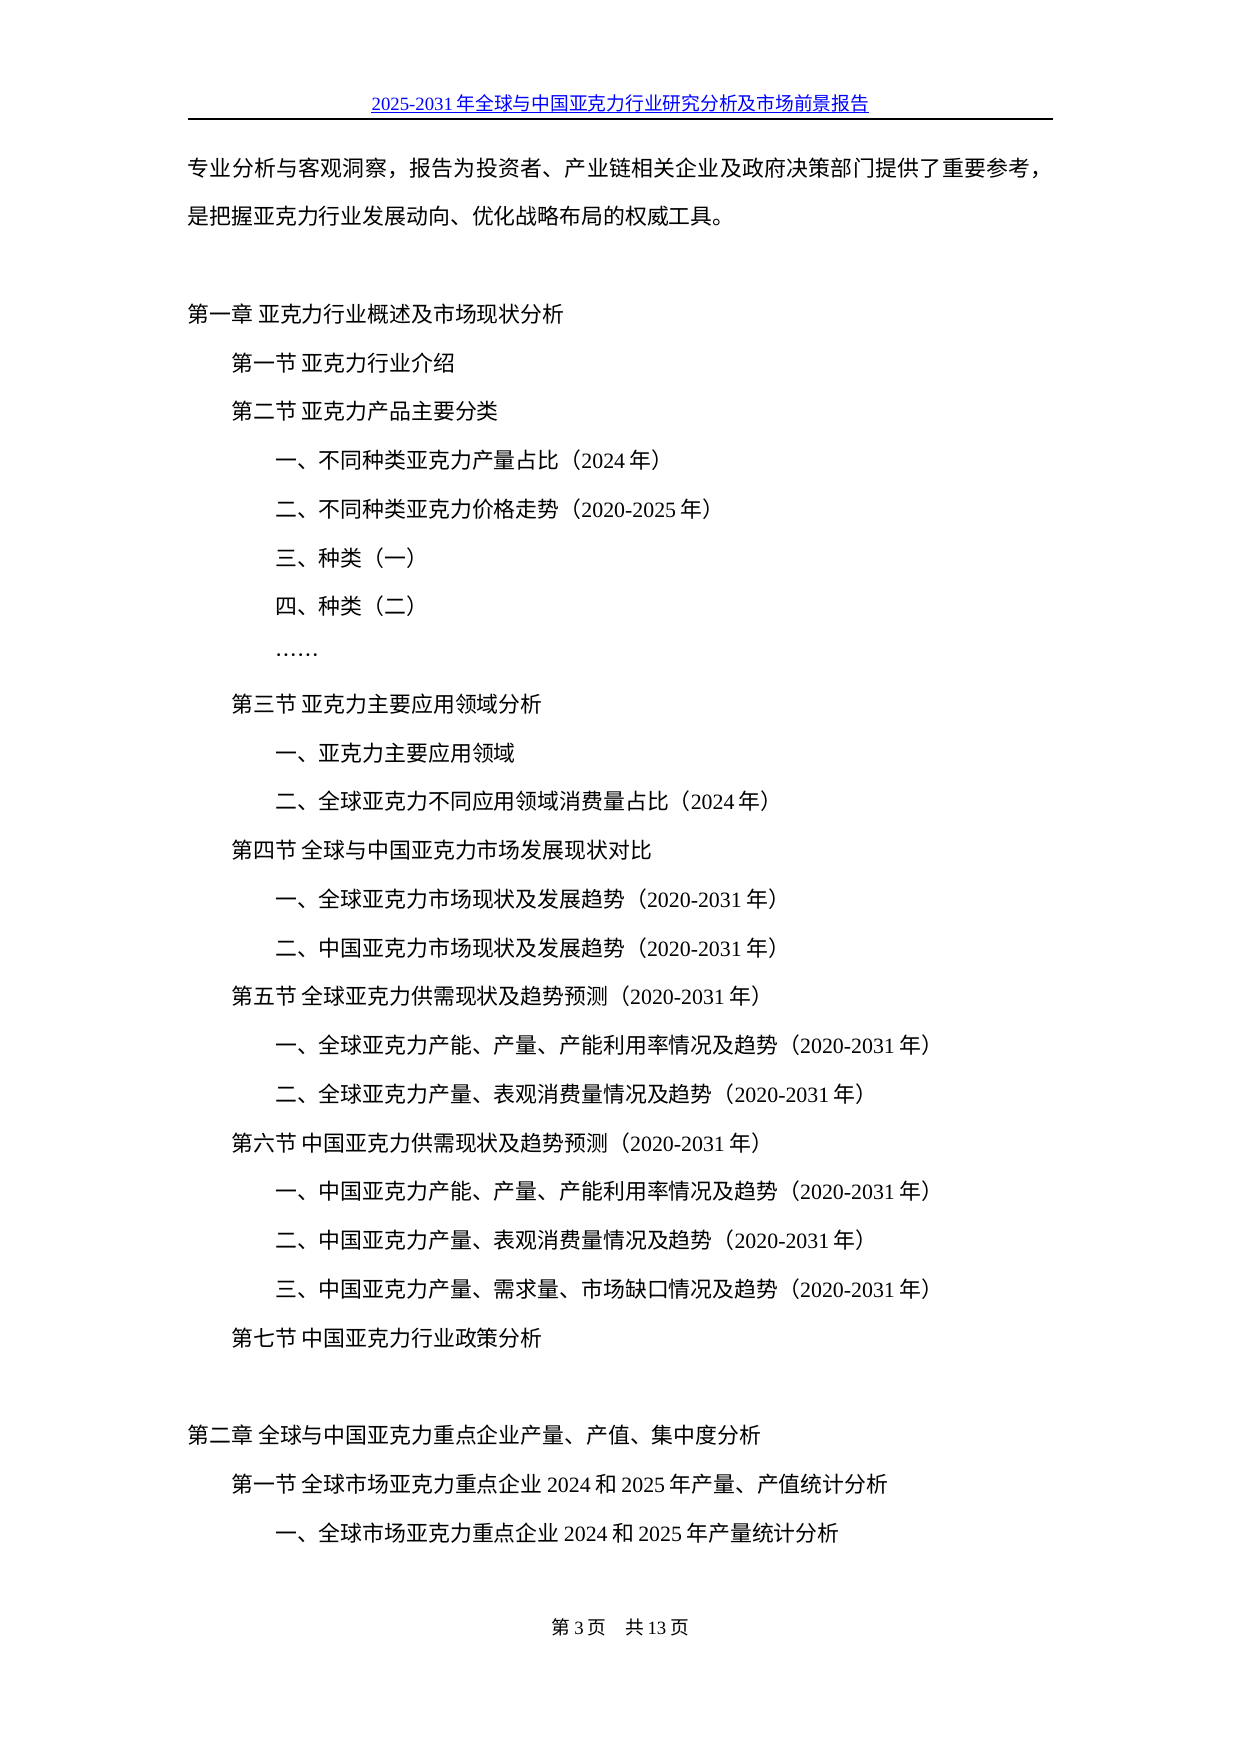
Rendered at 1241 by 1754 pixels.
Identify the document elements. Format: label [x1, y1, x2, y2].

text [187, 150, 1053, 1548]
